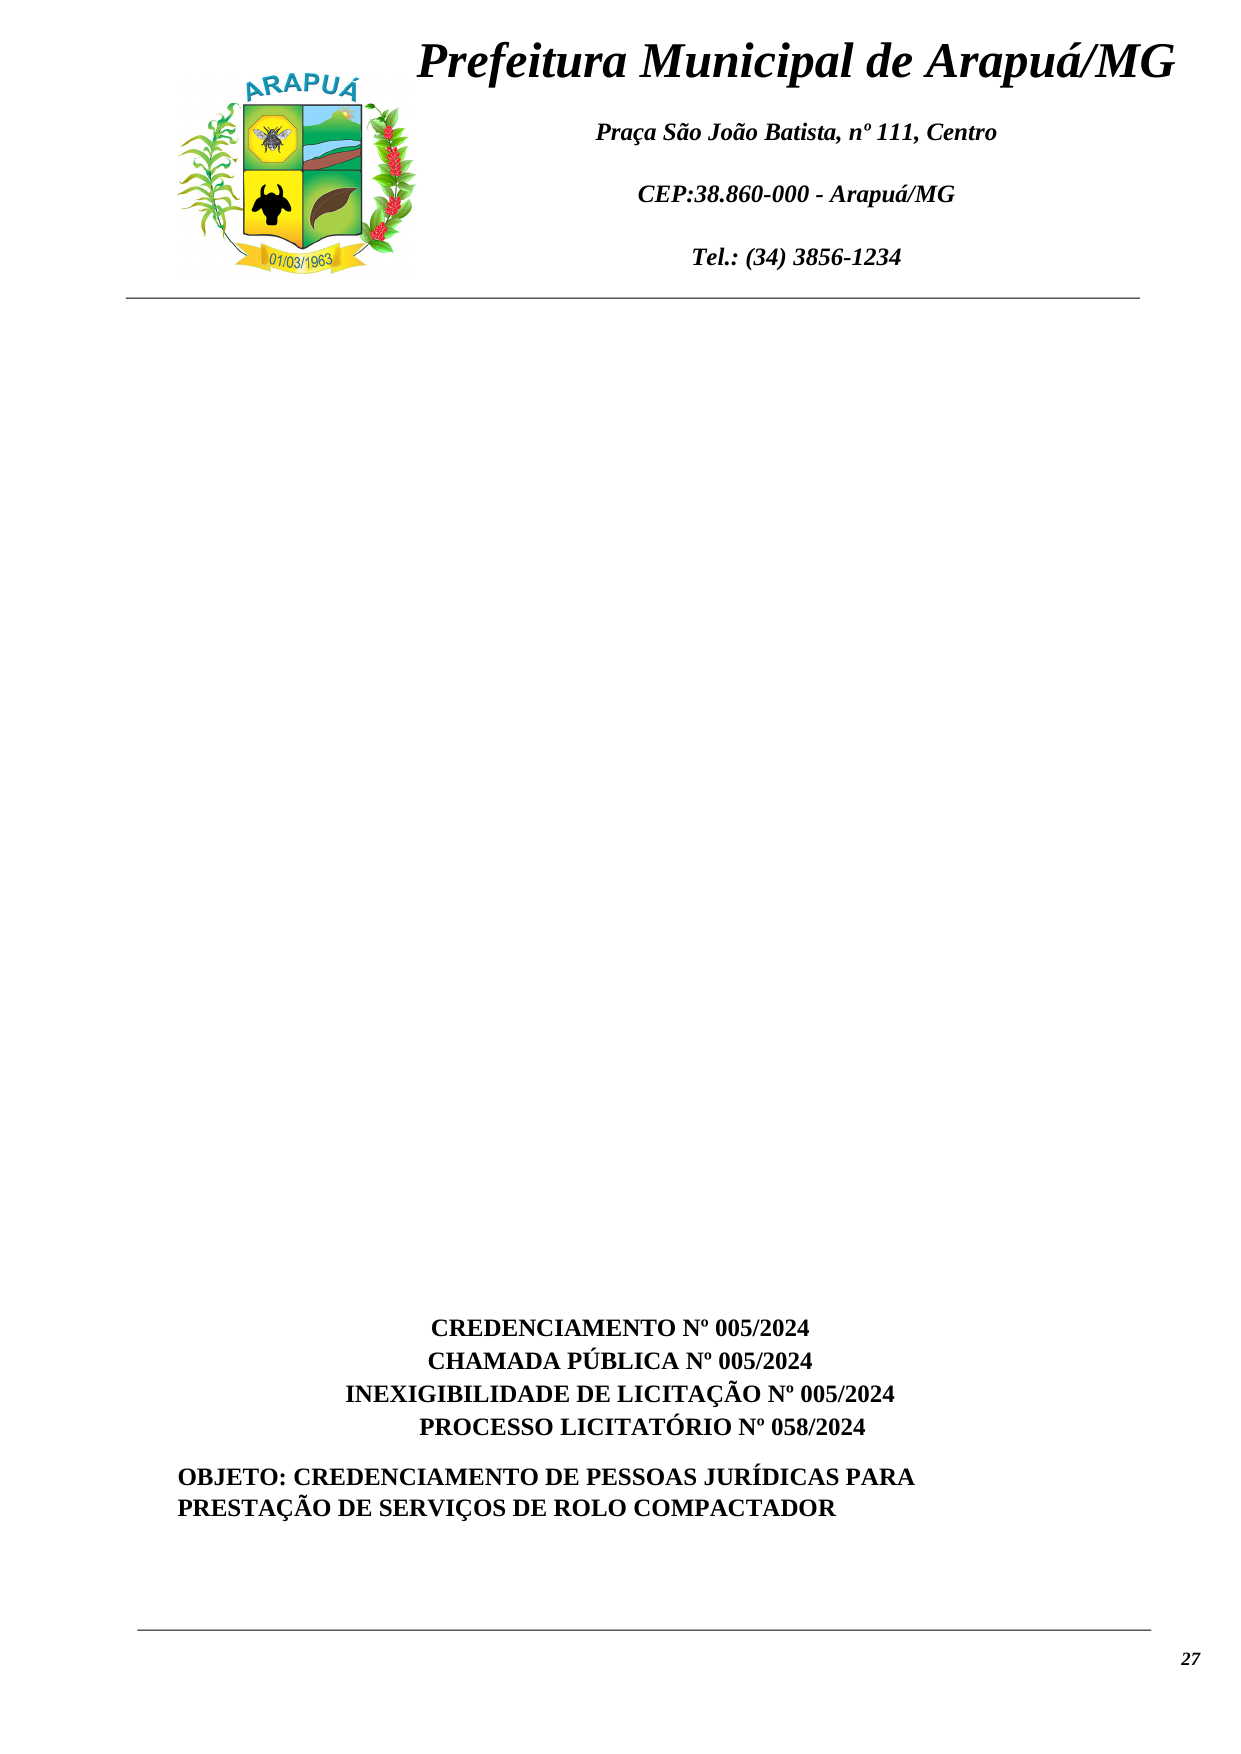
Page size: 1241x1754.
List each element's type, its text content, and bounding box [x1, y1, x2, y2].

text OBJETO: CREDENCIAMENTO DE PESSOAS JURÍDICAS PARA PRESTAÇÃO DE SERVIÇOS DE ROLO COMPACTADOR [177, 1462, 1063, 1522]
picture [177, 73, 417, 276]
text CHAMADA PÚBLICA Nº 005/2024 [177, 1346, 1063, 1375]
text PROCESSO LICITATÓRIO Nº 058/2024 [281, 1412, 1004, 1441]
text CREDENCIAMENTO Nº 005/2024 [177, 1313, 1063, 1342]
text INEXIGIBILIDADE DE LICITAÇÃO Nº 005/2024 [177, 1379, 1063, 1408]
